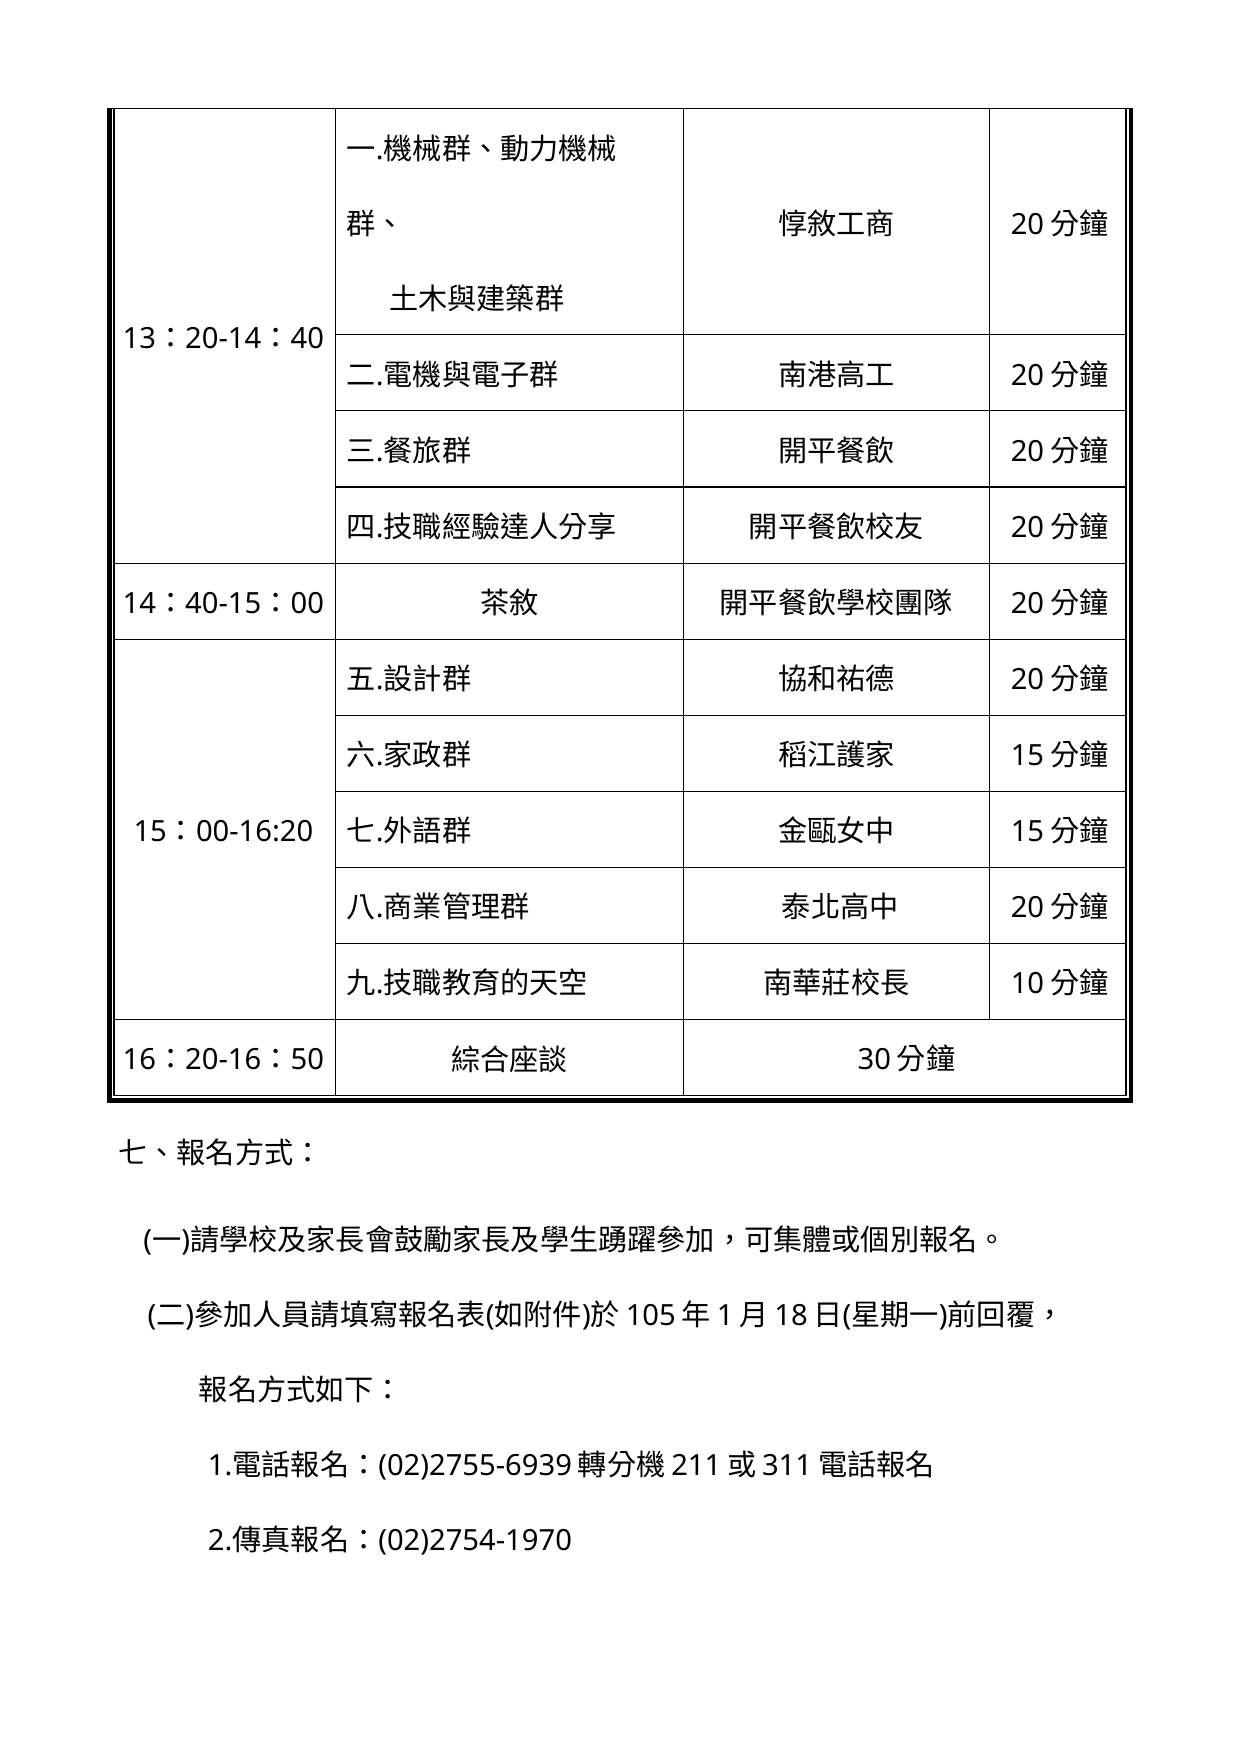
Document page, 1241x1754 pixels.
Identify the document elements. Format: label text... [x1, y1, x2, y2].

table_cell 金甌女中 [684, 792, 989, 867]
table_cell 開平餐飲校友 [684, 488, 989, 562]
table_cell 20分鐘 [990, 488, 1125, 562]
table_cell 14：40-15：00 [115, 564, 335, 638]
table_cell 20分鐘 [990, 411, 1125, 486]
table_cell 泰北高中 [684, 868, 989, 943]
table_cell 開平餐飲學校團隊 [684, 564, 989, 638]
table_cell 南港高工 [684, 335, 989, 410]
table_cell 二.電機與電子群 [336, 335, 683, 410]
table_cell 16：20-16：50 [115, 1020, 335, 1095]
table_cell 20分鐘 [990, 640, 1125, 714]
table_cell 10分鐘 [990, 944, 1125, 1019]
table_cell 15分鐘 [990, 792, 1125, 867]
table_cell 三.餐旅群 [336, 411, 683, 486]
table_cell 稻江護家 [684, 716, 989, 791]
table_cell 30分鐘 [684, 1020, 1125, 1095]
table_cell 四.技職經驗達人分享 [336, 488, 683, 562]
table_cell 20分鐘 [990, 109, 1125, 334]
table_cell 15分鐘 [990, 716, 1125, 791]
table_cell 綜合座談 [336, 1020, 683, 1095]
text 1.電話報名：(02)2755-6939轉分機211或311電話報名 [193, 1425, 1122, 1500]
table_cell 六.家政群 [336, 716, 683, 791]
table_cell 惇敘工商 [684, 109, 989, 334]
table_cell 八.商業管理群 [336, 868, 683, 943]
text 2.傳真報名：(02)2754-1970 [193, 1500, 1122, 1575]
text 七、報名方式： [118, 1114, 1122, 1189]
table_cell 20分鐘 [990, 335, 1125, 410]
table_cell 七.外語群 [336, 792, 683, 867]
text 報名方式如下： [118, 1350, 1122, 1425]
table_cell 南華莊校長 [684, 944, 989, 1019]
table_cell 一.機械群、動力機械群、 土木與建築群 [336, 109, 683, 334]
table_cell 13：20-14：40 [115, 109, 335, 562]
table_cell 開平餐飲 [684, 411, 989, 486]
table_cell 20分鐘 [990, 868, 1125, 943]
text (二)參加人員請填寫報名表(如附件)於105年1月18日(星期一)前回覆， [118, 1275, 1122, 1350]
text (一)請學校及家長會鼓勵家長及學生踴躍參加，可集體或個別報名。 [143, 1200, 1122, 1275]
table_cell 協和祐德 [684, 640, 989, 714]
table_cell 茶敘 [336, 564, 683, 638]
table_cell 五.設計群 [336, 640, 683, 714]
table_cell 20分鐘 [990, 564, 1125, 638]
table_cell 15：00-16:20 [115, 640, 335, 1019]
table_cell 九.技職教育的天空 [336, 944, 683, 1019]
